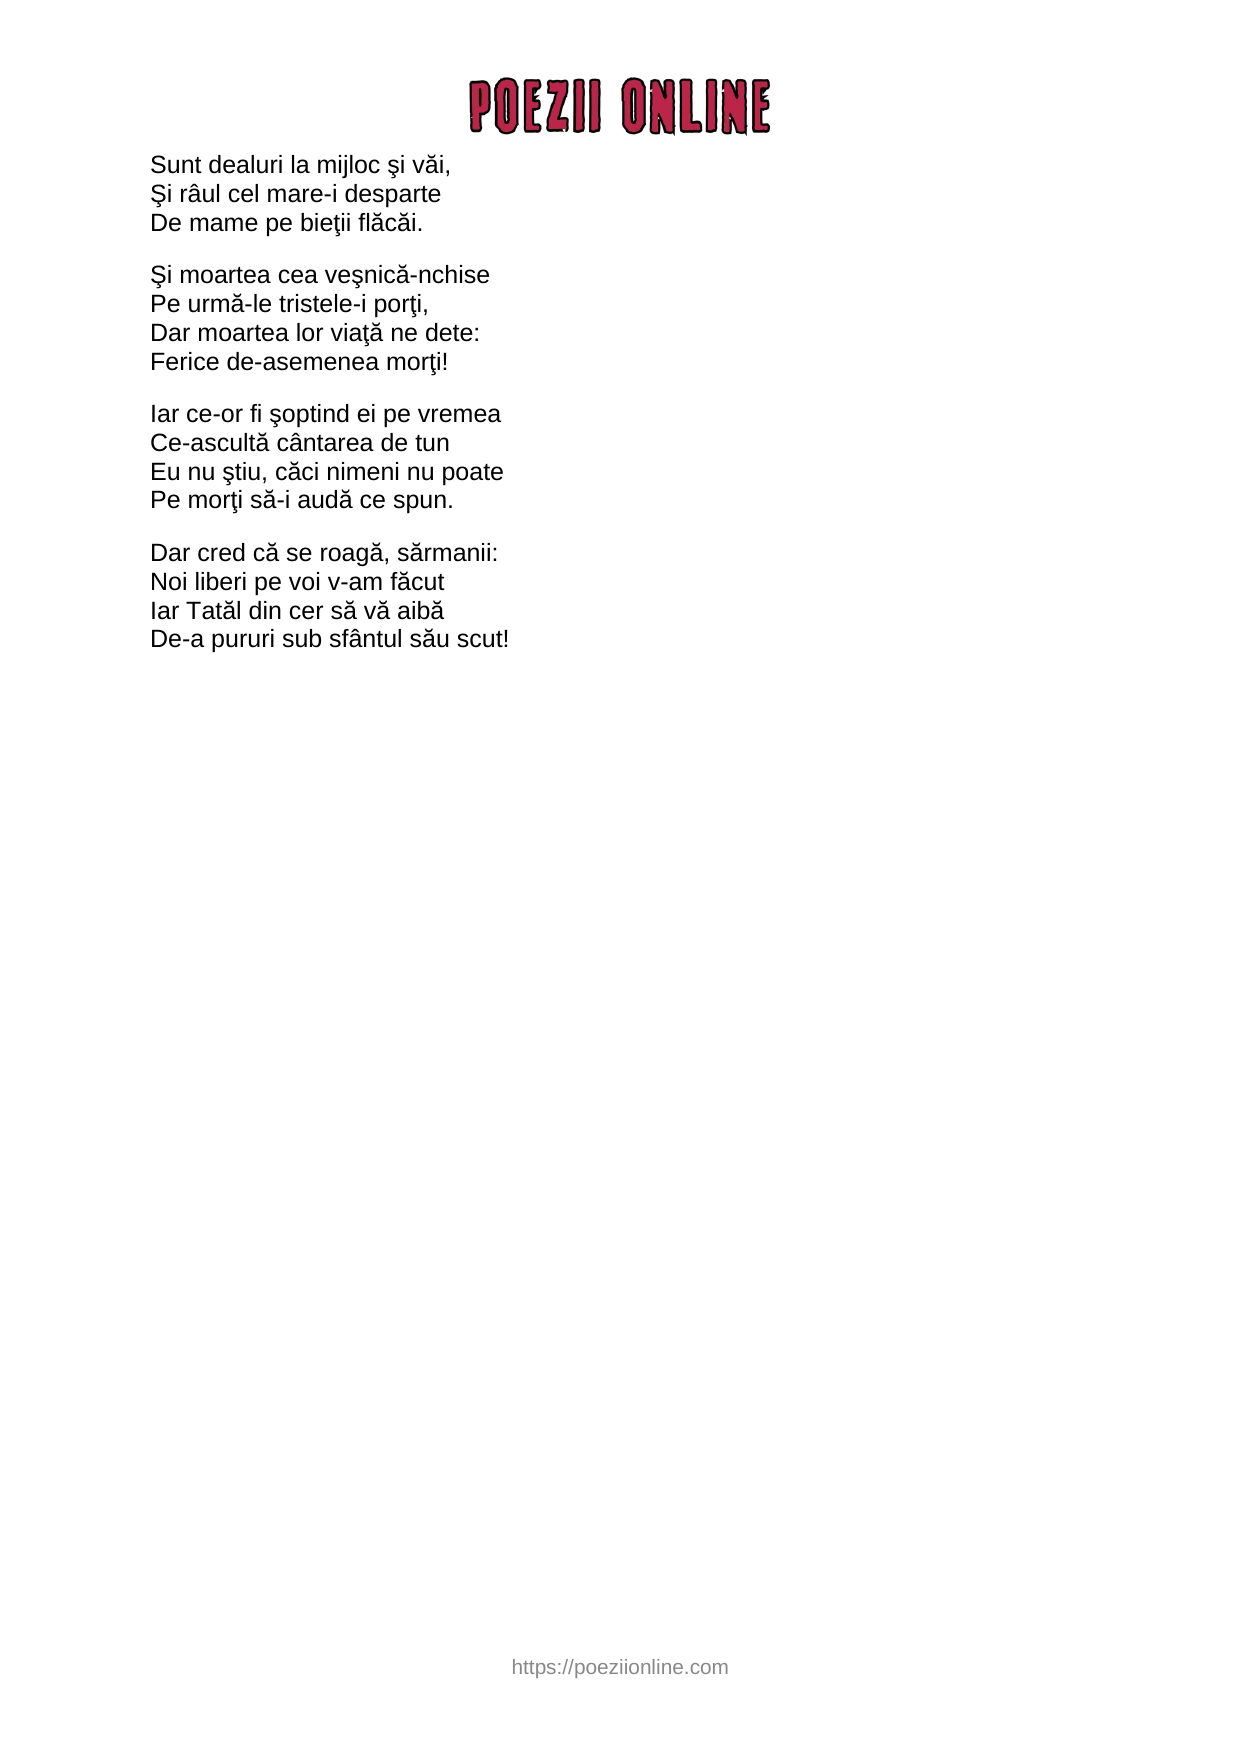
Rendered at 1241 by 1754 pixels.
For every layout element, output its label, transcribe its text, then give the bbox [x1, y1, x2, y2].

text Pe morţi să-i audă ce spun. [150, 485, 1090, 514]
picture [463, 74, 777, 138]
text De-a pururi sub sfântul său scut! [150, 624, 1090, 653]
text Eu nu ştiu, căci nimeni nu poate [150, 457, 1090, 485]
text Dar moartea lor viaţă ne dete: [150, 318, 1090, 346]
text Sunt dealuri la mijloc şi văi, [150, 150, 1090, 179]
text Iar ce-or fi şoptind ei pe vremea [150, 399, 1090, 428]
text Şi moartea cea veşnică-nchise [150, 260, 1090, 289]
text Iar Tatăl din cer să vă aibă [150, 596, 1090, 624]
text Ce-ascultă cântarea de tun [150, 428, 1090, 457]
text Noi liberi pe voi v-am făcut [150, 567, 1090, 596]
text Şi râul cel mare-i desparte [150, 179, 1090, 207]
text De mame pe bieţii flăcăi. [150, 207, 1090, 236]
text Pe urmă-le tristele-i porţi, [150, 289, 1090, 318]
text Ferice de-asemenea morţi! [150, 346, 1090, 375]
text Dar cred că se roagă, sărmanii: [150, 538, 1090, 567]
